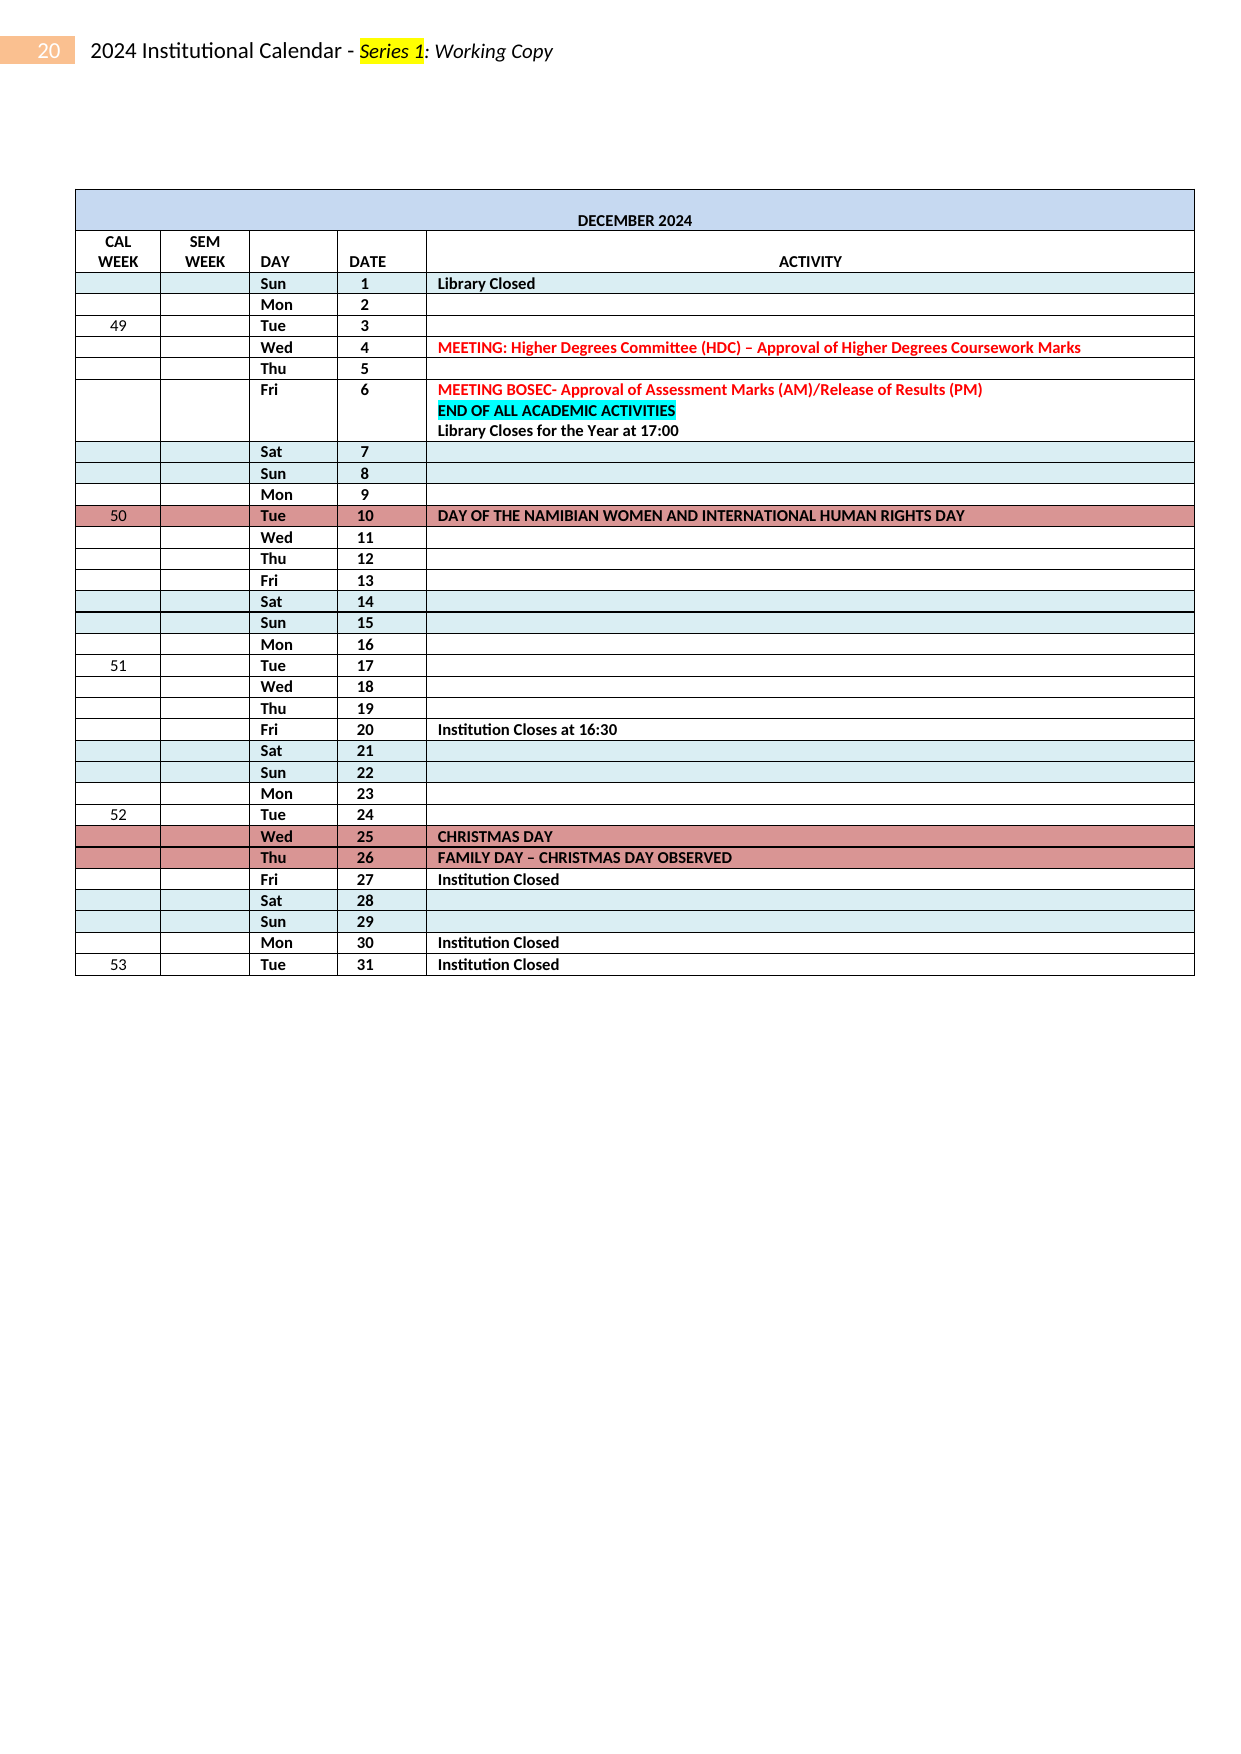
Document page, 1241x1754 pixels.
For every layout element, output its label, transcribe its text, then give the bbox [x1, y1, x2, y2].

table_cell [161, 848, 249, 868]
table_cell [161, 805, 249, 825]
table_cell ACTIVITY [427, 231, 1194, 272]
table_cell DAY OF THE NAMIBIAN WOMEN AND INTERNATIONAL HUMAN RIGHTS DAY [427, 506, 1194, 526]
table_cell 19 [338, 698, 426, 718]
table_cell 9 [338, 484, 426, 505]
table_cell DAY [250, 231, 337, 272]
table_cell [76, 783, 160, 804]
table_cell Fri [250, 869, 337, 889]
table_cell Wed [250, 527, 337, 547]
table_cell [76, 484, 160, 505]
table_cell 10 [338, 506, 426, 526]
table_cell [76, 294, 160, 314]
table_cell MEETING BOSEC- Approval of Assessment Marks (AM)/Release of Results (PM) END OF ALL ACADEMIC ACTIVITIES Library Closes for the Year at 17:00 [427, 380, 1194, 441]
table_cell [76, 933, 160, 953]
table_cell 51 [76, 655, 160, 676]
table_cell [161, 570, 249, 590]
table_cell [161, 655, 249, 676]
table_cell 27 [338, 869, 426, 889]
table_cell [76, 848, 160, 868]
table_cell 29 [338, 911, 426, 932]
table_cell [76, 911, 160, 932]
table_cell [427, 741, 1194, 761]
table_cell [161, 591, 249, 611]
table_cell Mon [250, 933, 337, 953]
table_cell [161, 358, 249, 379]
table_cell Thu [250, 549, 337, 569]
table_cell [76, 698, 160, 718]
table_cell [76, 869, 160, 889]
table_cell [76, 613, 160, 633]
table_cell Sat [250, 741, 337, 761]
table_cell 18 [338, 677, 426, 697]
table_cell [427, 570, 1194, 590]
table_cell [161, 762, 249, 782]
table_cell [76, 890, 160, 910]
table_cell [161, 741, 249, 761]
table_cell [76, 591, 160, 611]
table_cell [161, 783, 249, 804]
table_cell Thu [250, 848, 337, 868]
table_cell [427, 591, 1194, 611]
table_cell MEETING: Higher Degrees Committee (HDC) – Approval of Higher Degrees Coursework Marks [427, 337, 1194, 357]
table_cell Tue [250, 316, 337, 336]
table_cell [427, 890, 1194, 910]
table_cell [427, 358, 1194, 379]
table_cell Institution Closes at 16:30 [427, 719, 1194, 739]
table_cell Wed [250, 826, 337, 846]
table_cell [76, 762, 160, 782]
table_cell Sun [250, 762, 337, 782]
table_cell [161, 273, 249, 293]
table_cell 49 [76, 316, 160, 336]
table_cell Wed [250, 677, 337, 697]
table_cell [427, 316, 1194, 336]
table_cell [427, 762, 1194, 782]
table_cell [427, 655, 1194, 676]
table_cell [76, 634, 160, 654]
table_cell [76, 527, 160, 547]
table_cell [161, 294, 249, 314]
table_cell Fri [250, 380, 337, 441]
table_cell [427, 527, 1194, 547]
table_cell [161, 380, 249, 441]
table_cell Institution Closed [427, 933, 1194, 953]
table_cell DATE [338, 231, 426, 272]
table_cell SEM WEEK [161, 231, 249, 272]
table_cell [161, 442, 249, 462]
table_cell [427, 911, 1194, 932]
table_cell 8 [338, 463, 426, 483]
table_cell [76, 358, 160, 379]
table_cell [76, 380, 160, 441]
table_cell 12 [338, 549, 426, 569]
table_cell [161, 484, 249, 505]
table_cell Sat [250, 442, 337, 462]
table_cell 14 [338, 591, 426, 611]
table_cell [161, 549, 249, 569]
table_cell [427, 805, 1194, 825]
table_cell [76, 463, 160, 483]
table_cell Thu [250, 698, 337, 718]
table_cell [161, 826, 249, 846]
table_cell 17 [338, 655, 426, 676]
table_cell 13 [338, 570, 426, 590]
table_cell [161, 719, 249, 739]
table_cell [161, 613, 249, 633]
table_cell Sun [250, 613, 337, 633]
table_cell 15 [338, 613, 426, 633]
table_cell [161, 869, 249, 889]
table_cell 2 [338, 294, 426, 314]
table_cell [76, 826, 160, 846]
table_cell 16 [338, 634, 426, 654]
table_cell Sat [250, 591, 337, 611]
table_cell [161, 527, 249, 547]
table_cell [161, 316, 249, 336]
table_cell 3 [338, 316, 426, 336]
table_cell [76, 741, 160, 761]
table_cell 4 [338, 337, 426, 357]
table_cell 22 [338, 762, 426, 782]
table_cell [161, 634, 249, 654]
table_cell Institution Closed [427, 869, 1194, 889]
table_cell Thu [250, 358, 337, 379]
table_cell [161, 954, 249, 974]
table_cell [427, 613, 1194, 633]
table_cell 5 [338, 358, 426, 379]
table_cell [427, 484, 1194, 505]
table_cell [161, 677, 249, 697]
table_cell 26 [338, 848, 426, 868]
table_cell Sun [250, 463, 337, 483]
table_cell Tue [250, 655, 337, 676]
table_cell 31 [338, 954, 426, 974]
table_cell 11 [338, 527, 426, 547]
table_cell [76, 570, 160, 590]
table_cell Institution Closed [427, 954, 1194, 974]
table_cell 24 [338, 805, 426, 825]
table_cell FAMILY DAY – CHRISTMAS DAY OBSERVED [427, 848, 1194, 868]
table_cell 21 [338, 741, 426, 761]
table_cell [161, 890, 249, 910]
table_cell Mon [250, 294, 337, 314]
table_cell 28 [338, 890, 426, 910]
table_cell [76, 719, 160, 739]
table_cell [76, 677, 160, 697]
table_cell Sun [250, 273, 337, 293]
table_cell [427, 549, 1194, 569]
table_cell Mon [250, 634, 337, 654]
table_cell [427, 294, 1194, 314]
table_cell 7 [338, 442, 426, 462]
table_cell [76, 442, 160, 462]
table_cell 30 [338, 933, 426, 953]
table_cell [161, 698, 249, 718]
table_cell Wed [250, 337, 337, 357]
table_cell 1 [338, 273, 426, 293]
table_cell 6 [338, 380, 426, 441]
table_cell 53 [76, 954, 160, 974]
table_cell CAL WEEK [76, 231, 160, 272]
table_cell [76, 549, 160, 569]
table_cell [161, 933, 249, 953]
table_cell [427, 677, 1194, 697]
table_cell Sat [250, 890, 337, 910]
table_cell [427, 783, 1194, 804]
table_cell Fri [250, 570, 337, 590]
table_cell Fri [250, 719, 337, 739]
table_cell 25 [338, 826, 426, 846]
table_cell Tue [250, 506, 337, 526]
table_cell 52 [76, 805, 160, 825]
table_cell Mon [250, 484, 337, 505]
table_cell [76, 273, 160, 293]
table_cell [161, 463, 249, 483]
table_cell [161, 337, 249, 357]
table_cell 23 [338, 783, 426, 804]
table_cell 50 [76, 506, 160, 526]
table_cell CHRISTMAS DAY [427, 826, 1194, 846]
table_cell Tue [250, 805, 337, 825]
table_cell Mon [250, 783, 337, 804]
table_cell [76, 337, 160, 357]
table_cell [427, 442, 1194, 462]
table_cell Library Closed [427, 273, 1194, 293]
table_header DECEMBER 2024 [76, 190, 1194, 230]
table_cell [427, 634, 1194, 654]
table_cell [427, 463, 1194, 483]
table_cell 20 [338, 719, 426, 739]
table_cell [161, 506, 249, 526]
table_cell [427, 698, 1194, 718]
table_cell Sun [250, 911, 337, 932]
table_cell Tue [250, 954, 337, 974]
table_cell [161, 911, 249, 932]
